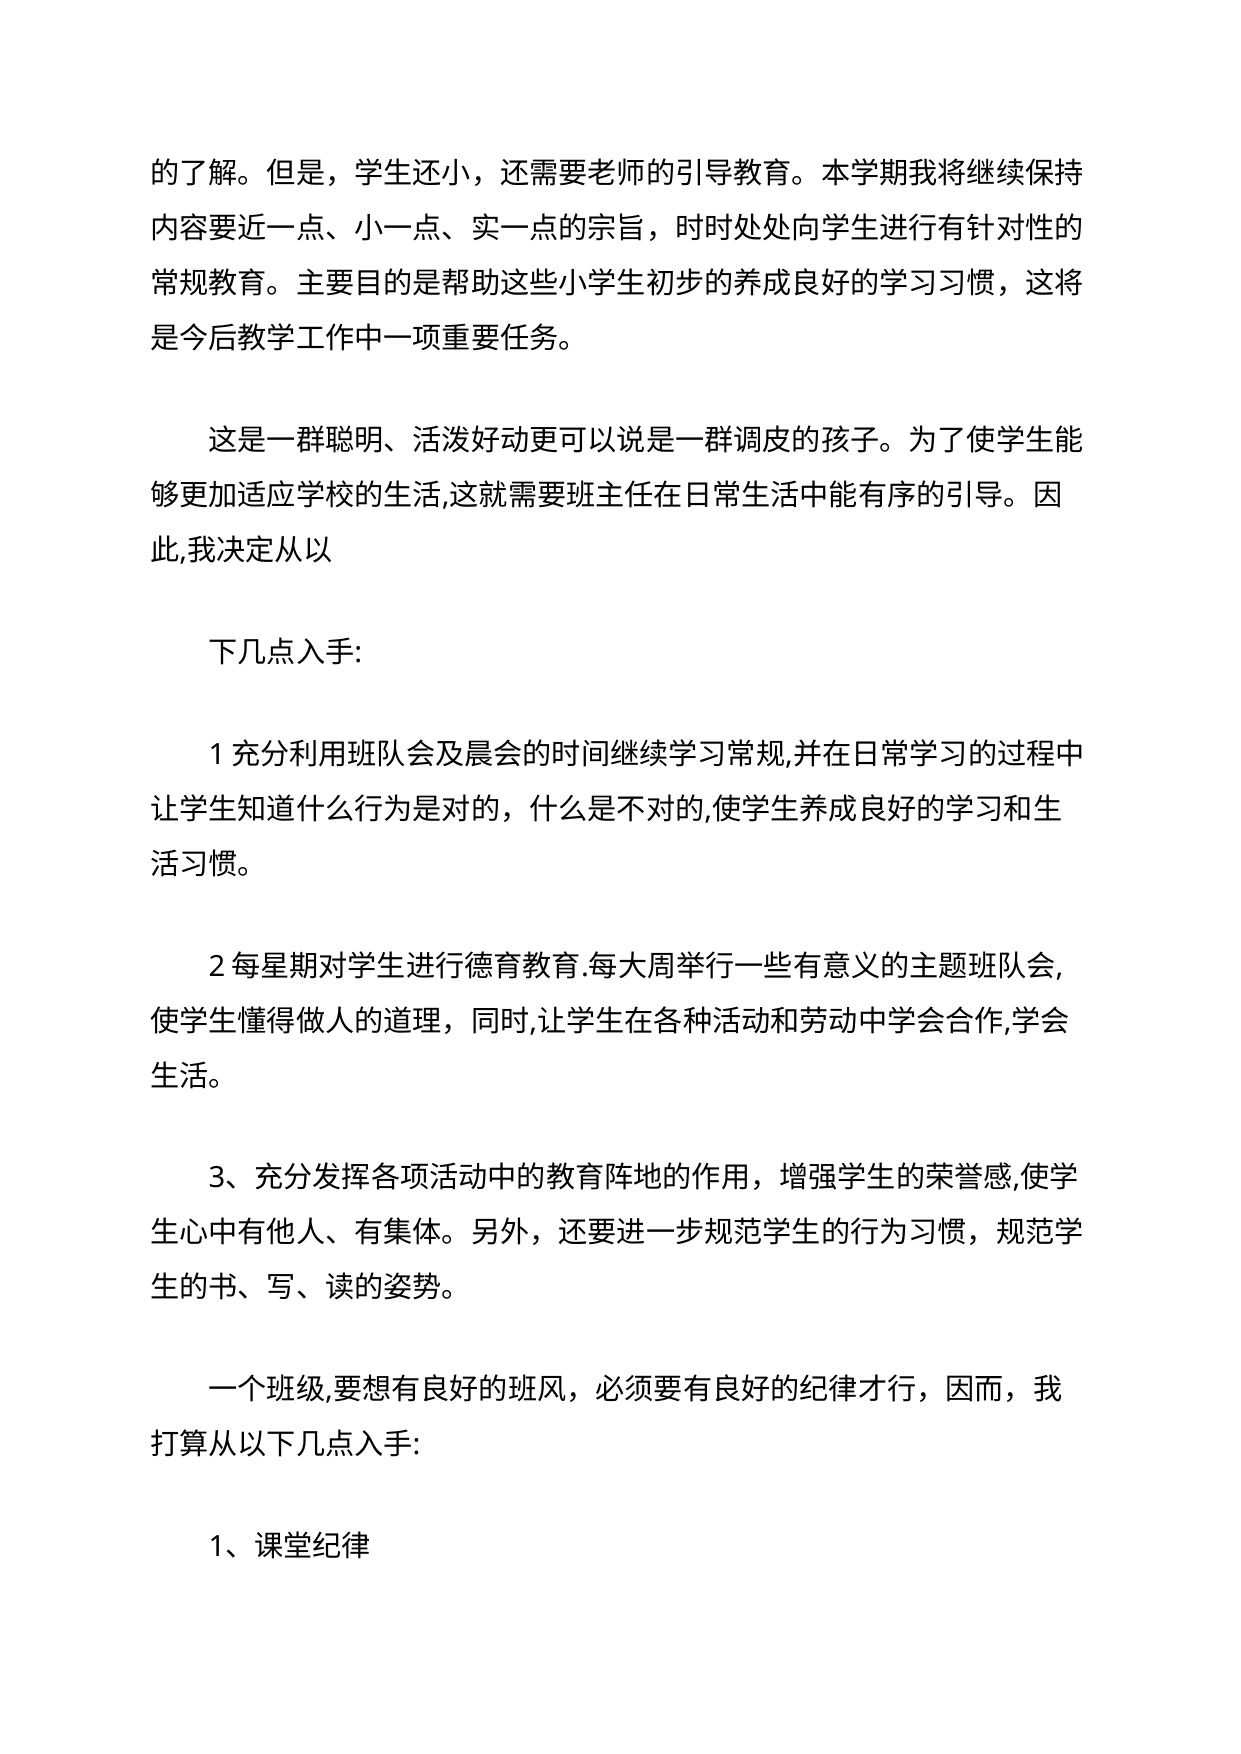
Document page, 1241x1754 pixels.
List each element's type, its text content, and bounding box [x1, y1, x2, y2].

text 1充分利用班队会及晨会的时间继续学习常规,并在日常学习的过程中让学生知道什么行为是对的，什么是不对的,使学生养成良好的学习和生活习惯。 [150, 730, 1090, 883]
text 1、课堂纪律 [150, 1522, 1090, 1565]
text 下几点入手: [150, 628, 1090, 671]
text 这是一群聪明、活泼好动更可以说是一群调皮的孩子。为了使学生能够更加适应学校的生活,这就需要班主任在日常生活中能有序的引导。因此,我决定从以 [150, 416, 1090, 569]
text 3、充分发挥各项活动中的教育阵地的作用，增强学生的荣誉感,使学生心中有他人、有集体。另外，还要进一步规范学生的行为习惯，规范学生的书、写、读的姿势。 [150, 1154, 1090, 1306]
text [150, 150, 1090, 357]
text 2每星期对学生进行德育教育.每大周举行一些有意义的主题班队会,使学生懂得做人的道理，同时,让学生在各种活动和劳动中学会合作,学会生活。 [150, 942, 1090, 1094]
text 一个班级,要想有良好的班风，必须要有良好的纪律才行，因而，我打算从以下几点入手: [150, 1366, 1090, 1463]
